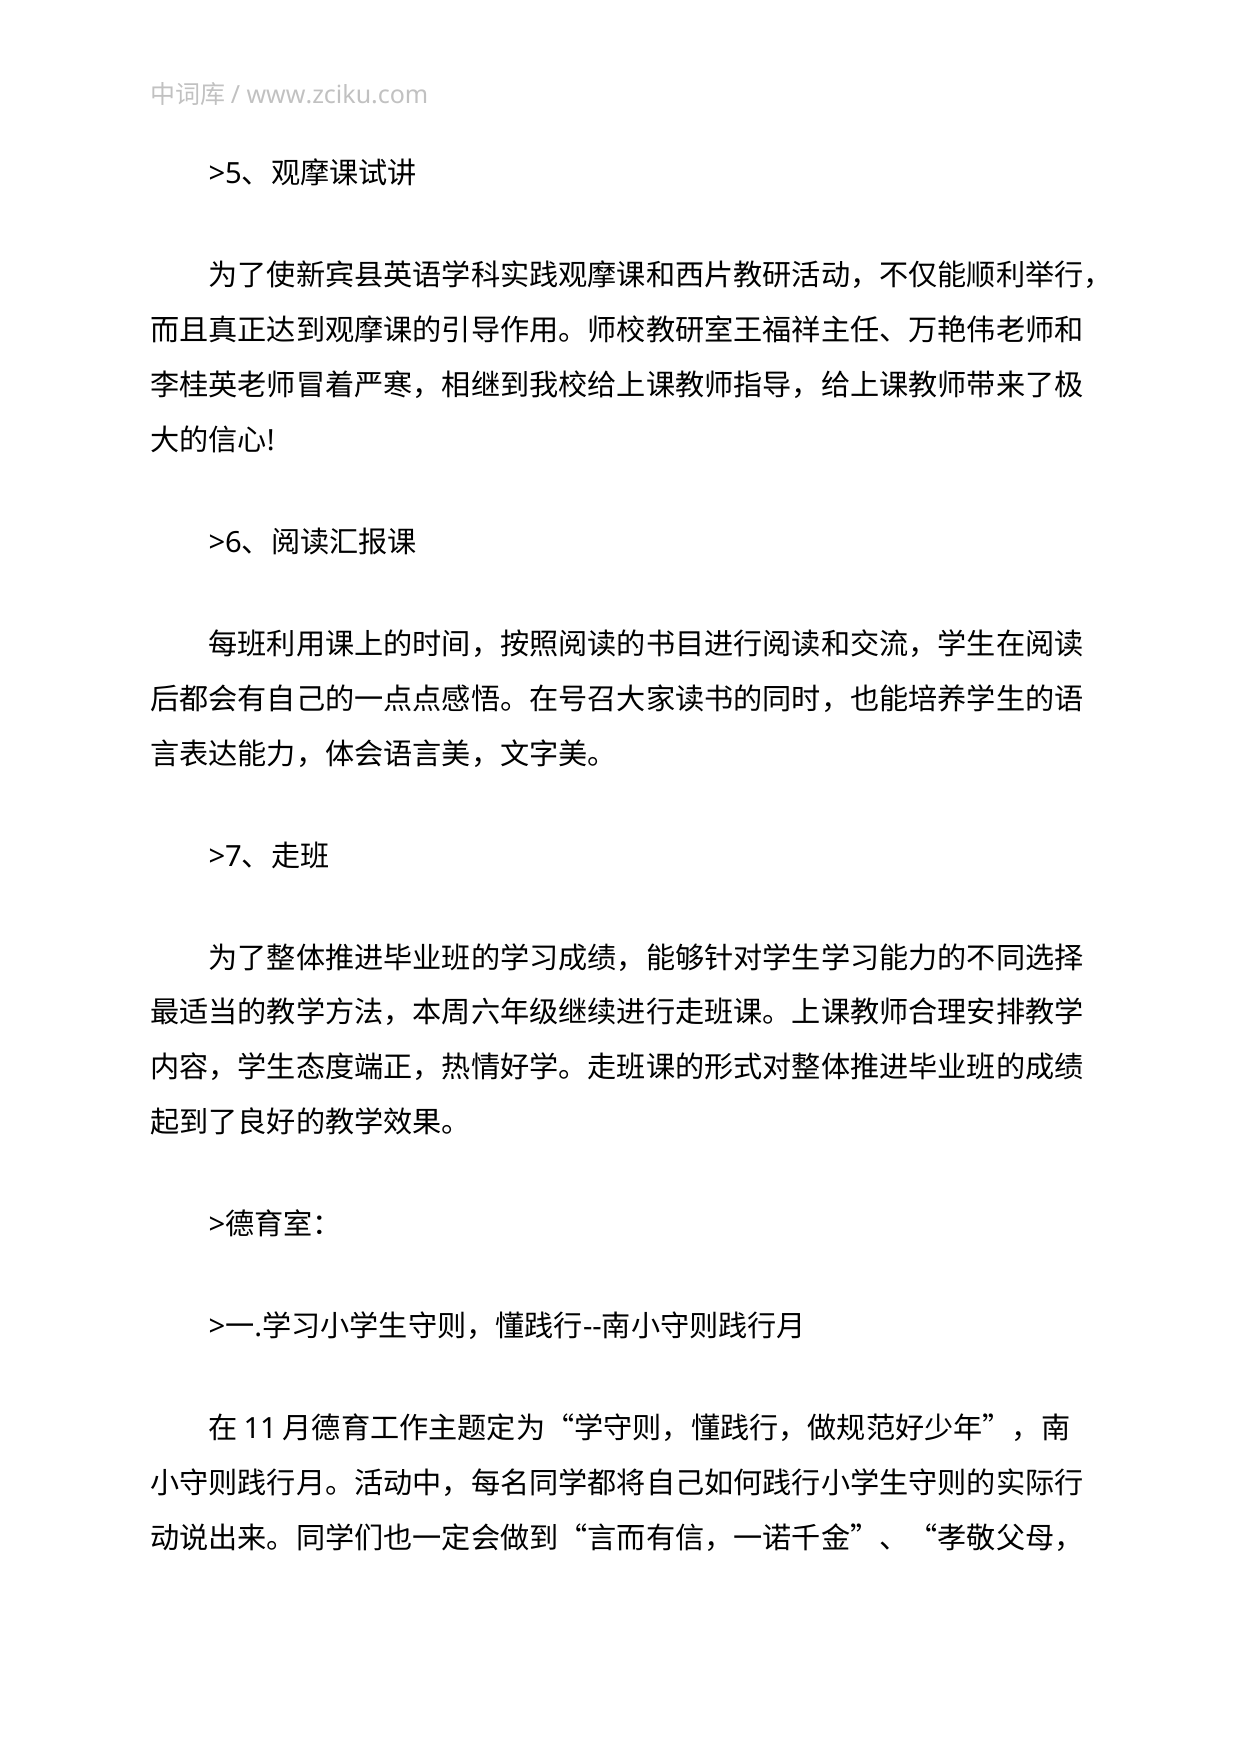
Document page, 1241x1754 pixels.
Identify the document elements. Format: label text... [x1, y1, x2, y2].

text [150, 1404, 1090, 1557]
text 每班利用课上的时间，按照阅读的书目进行阅读和交流，学生在阅读后都会有自己的一点点感悟。在号召大家读书的同时，也能培养学生的语言表达能力，体会语言美，文字美。 [150, 621, 1090, 773]
text >德育室： [150, 1201, 1090, 1243]
text 为了整体推进毕业班的学习成绩，能够针对学生学习能力的不同选择最适当的教学方法，本周六年级继续进行走班课。上课教师合理安排教学内容，学生态度端正，热情好学。走班课的形式对整体推进毕业班的成绩起到了良好的教学效果。 [150, 934, 1090, 1141]
text >7、走班 [150, 832, 1090, 874]
text >6、阅读汇报课 [150, 519, 1090, 561]
text 为了使新宾县英语学科实践观摩课和西片教研活动，不仅能顺利举行，而且真正达到观摩课的引导作用。师校教研室王福祥主任、万艳伟老师和李桂英老师冒着严寒，相继到我校给上课教师指导，给上课教师带来了极大的信心! [150, 252, 1090, 459]
text >一.学习小学生守则，懂践行--南小守则践行月 [150, 1303, 1090, 1345]
text >5、观摩课试讲 [150, 150, 1090, 192]
